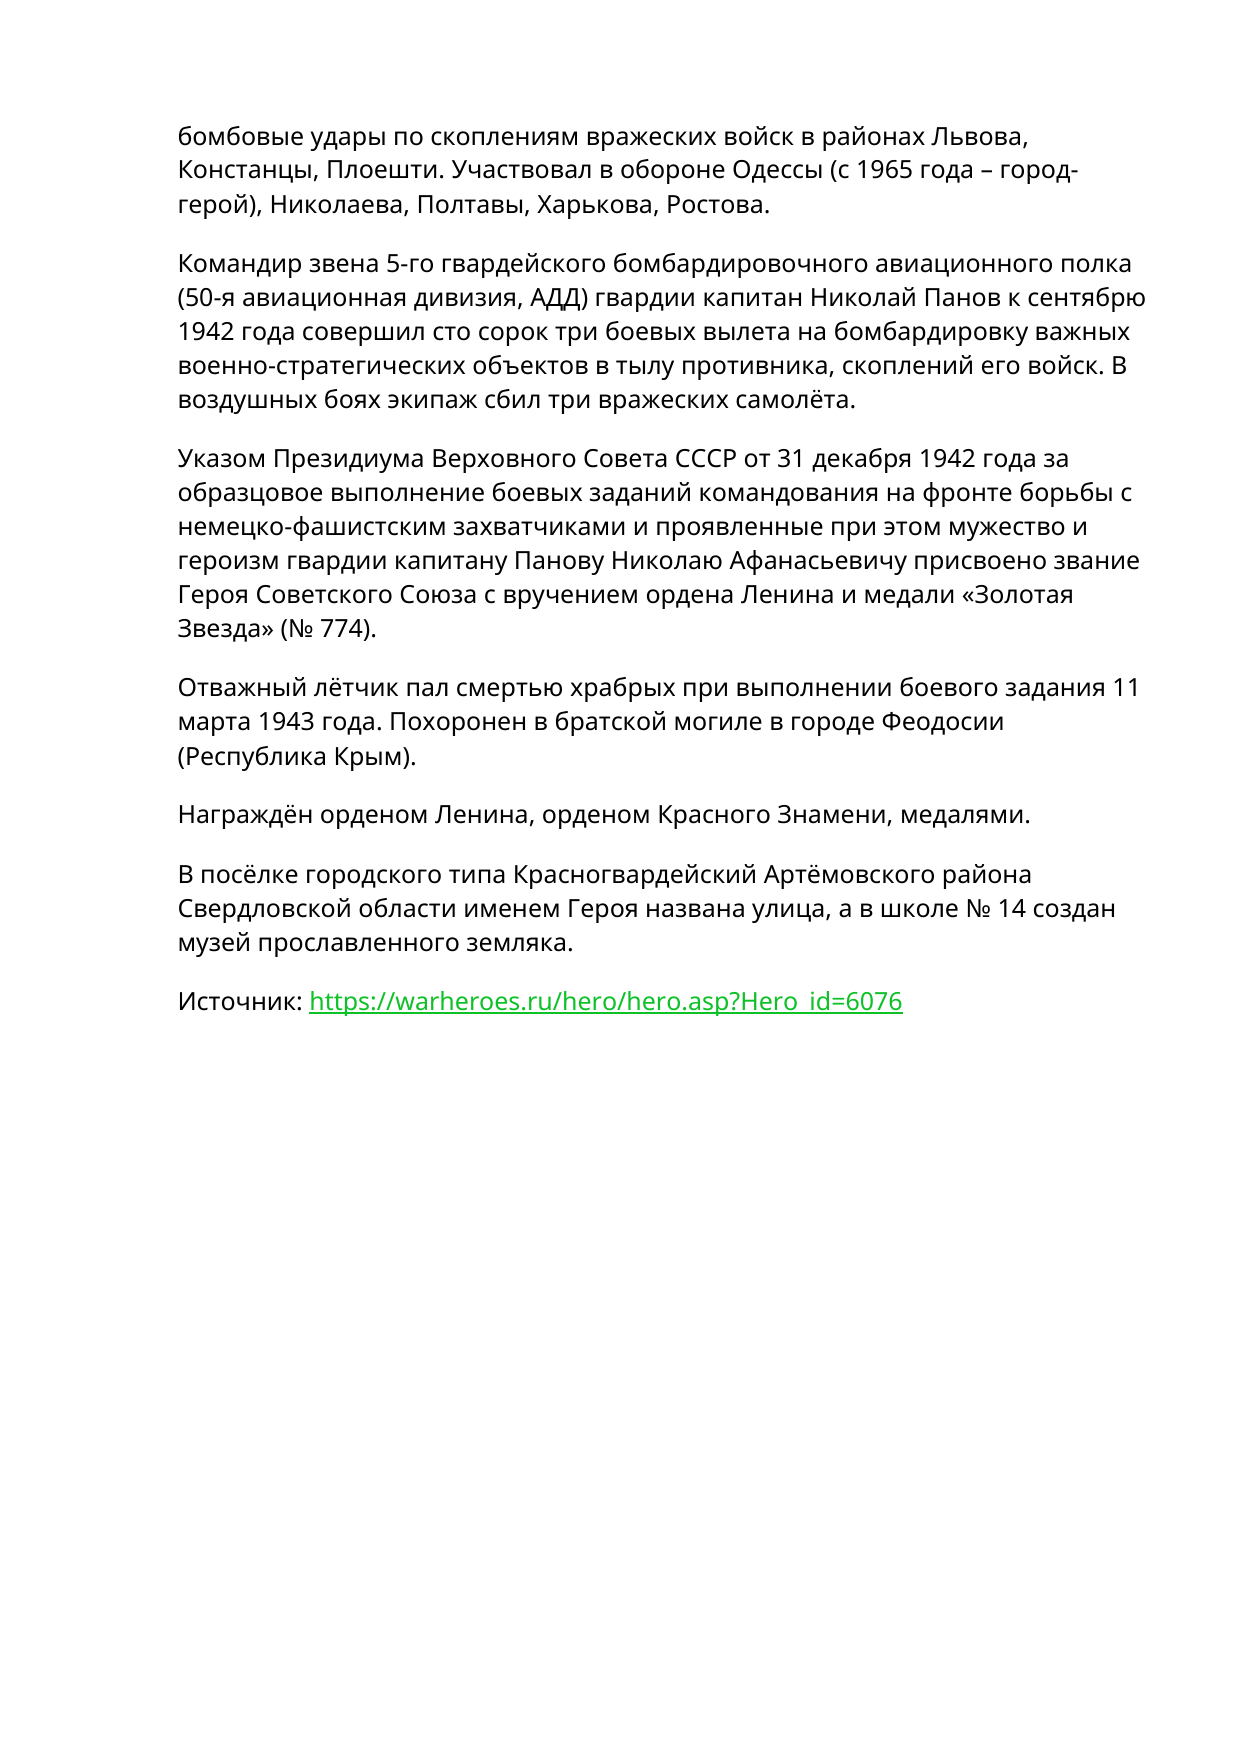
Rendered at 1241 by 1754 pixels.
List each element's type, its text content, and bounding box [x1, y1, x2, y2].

text Отважный лётчик пал смертью храбрых при выполнении боевого задания 11 марта 1943 года. Похоронен в братской могиле в городе Феодосии (Республика Крым). [177, 670, 1152, 772]
text Указом Президиума Верховного Совета СССР от 31 декабря 1942 года за образцовое выполнение боевых заданий командования на фронте борьбы с немецко-фашистским захватчиками и проявленные при этом мужество и героизм гвардии капитану Панову Николаю Афанасьевичу присвоено звание Героя Советского Союза с вручением ордена Ленина и медали «Золотая Звезда» (№ 774). [177, 441, 1152, 645]
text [177, 118, 1152, 220]
text Командир звена 5-го гвардейского бомбардировочного авиационного полка (50-я авиационная дивизия, АДД) гвардии капитан Николай Панов к сентябрю 1942 года совершил сто сорок три боевых вылета на бомбардировку важных военно-стратегических объектов в тылу противника, скоплений его войск. В воздушных боях экипаж сбил три вражеских самолёта. [177, 245, 1152, 416]
text В посёлке городского типа Красногвардейский Артёмовского района Свердловской области именем Героя названа улица, а в школе № 14 создан музей прославленного земляка. [177, 856, 1152, 958]
text Источник: https://warheroes.ru/hero/hero.asp?Hero_id=6076 [177, 983, 1152, 1017]
text Награждён орденом Ленина, орденом Красного Знамени, медалями. [177, 797, 1152, 831]
